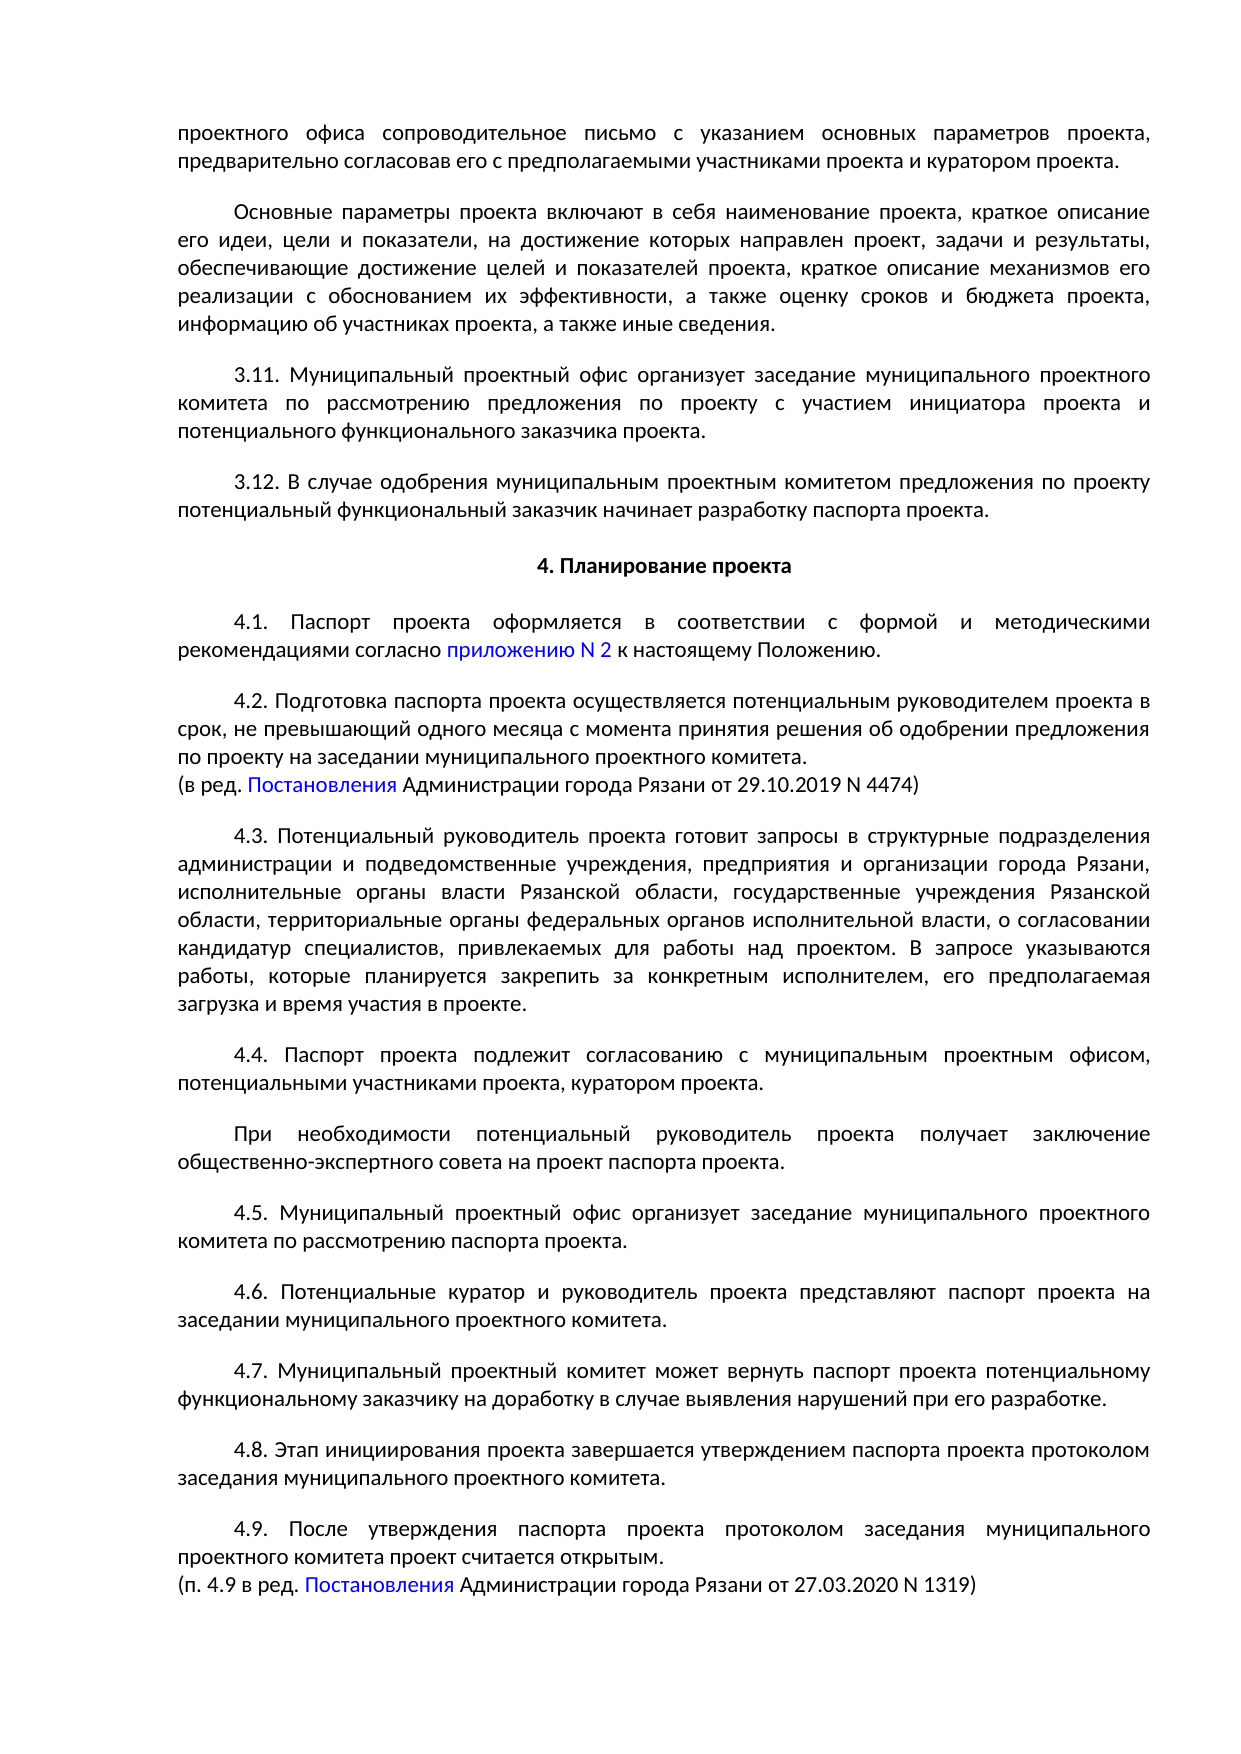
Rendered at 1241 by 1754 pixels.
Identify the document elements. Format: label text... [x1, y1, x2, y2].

text 4.8. Этап инициирования проекта завершается утверждением паспорта проекта протоколом заседания муниципального проектного комитета. [177, 1435, 1152, 1491]
text 4.3. Потенциальный руководитель проекта готовит запросы в структурные подразделения администрации и подведомственные учреждения, предприятия и организации города Рязани, исполнительные органы власти Рязанской области, государственные учреждения Рязанской области, территориальные органы федеральных органов исполнительной власти, о согласовании кандидатур специалистов, привлекаемых для работы над проектом. В запросе указываются работы, которые планируется закрепить за конкретным исполнителем, его предполагаемая загрузка и время участия в проекте. [177, 821, 1152, 1017]
text 3.11. Муниципальный проектный офис организует заседание муниципального проектного комитета по рассмотрению предложения по проекту с участием инициатора проекта и потенциального функционального заказчика проекта. [177, 360, 1152, 444]
text (в ред. Постановления Администрации города Рязани от 29.10.2019 N 4474) [177, 770, 1152, 798]
title 4. Планирование проекта [177, 551, 1152, 579]
text 4.9. После утверждения паспорта проекта протоколом заседания муниципального проектного комитета проект считается открытым. [177, 1514, 1152, 1570]
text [177, 118, 1152, 174]
text При необходимости потенциальный руководитель проекта получает заключение общественно-экспертного совета на проект паспорта проекта. [177, 1119, 1152, 1175]
text 4.4. Паспорт проекта подлежит согласованию с муниципальным проектным офисом, потенциальными участниками проекта, куратором проекта. [177, 1040, 1152, 1096]
text Основные параметры проекта включают в себя наименование проекта, краткое описание его идеи, цели и показатели, на достижение которых направлен проект, задачи и результаты, обеспечивающие достижение целей и показателей проекта, краткое описание механизмов его реализации с обоснованием их эффективности, а также оценку сроков и бюджета проекта, информацию об участниках проекта, а также иные сведения. [177, 197, 1152, 337]
text 4.2. Подготовка паспорта проекта осуществляется потенциальным руководителем проекта в срок, не превышающий одного месяца с момента принятия решения об одобрении предложения по проекту на заседании муниципального проектного комитета. [177, 686, 1152, 770]
text 4.7. Муниципальный проектный комитет может вернуть паспорт проекта потенциальному функциональному заказчику на доработку в случае выявления нарушений при его разработке. [177, 1356, 1152, 1412]
text (п. 4.9 в ред. Постановления Администрации города Рязани от 27.03.2020 N 1319) [177, 1570, 1152, 1598]
text 4.5. Муниципальный проектный офис организует заседание муниципального проектного комитета по рассмотрению паспорта проекта. [177, 1198, 1152, 1254]
text 3.12. В случае одобрения муниципальным проектным комитетом предложения по проекту потенциальный функциональный заказчик начинает разработку паспорта проекта. [177, 467, 1152, 523]
text 4.6. Потенциальные куратор и руководитель проекта представляют паспорт проекта на заседании муниципального проектного комитета. [177, 1277, 1152, 1333]
text 4.1. Паспорт проекта оформляется в соответствии с формой и методическими рекомендациями согласно приложению N 2 к настоящему Положению. [177, 607, 1152, 663]
